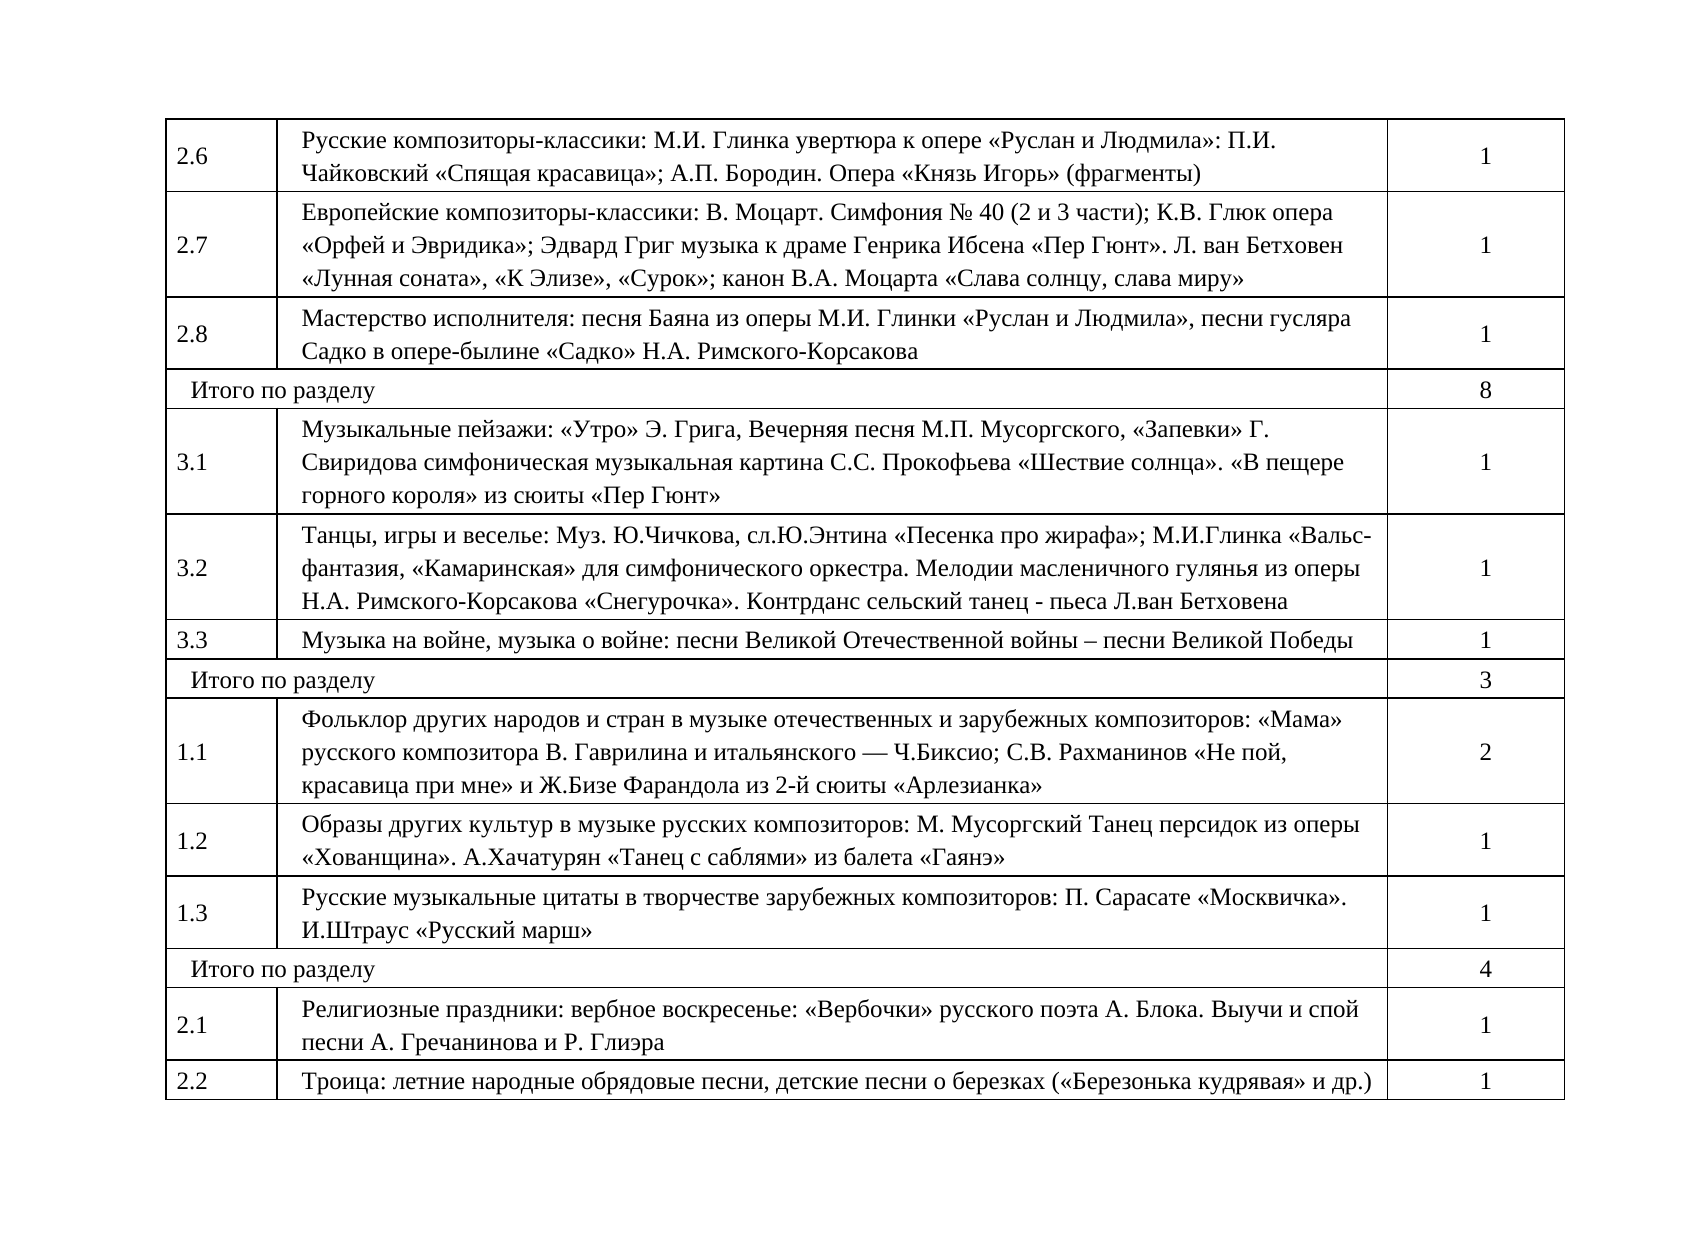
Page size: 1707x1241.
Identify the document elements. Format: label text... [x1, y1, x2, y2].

table_cell 1 [1388, 877, 1564, 947]
table_cell Музыкальные пейзажи: «Утро» Э. Грига, Вечерняя песня М.П. Мусоргского, «Запевки» Г. Свиридова симфоническая музыкальная картина С.С. Прокофьева «Шествие солнца». «В пещере горного короля» из сюиты «Пер Гюнт» [278, 409, 1387, 513]
table_cell 2.2 [167, 1061, 276, 1099]
table_cell 3 [1388, 660, 1564, 697]
table_cell 3.3 [167, 620, 276, 658]
table_cell Итого по разделу [167, 949, 1387, 987]
table_cell Религиозные праздники: вербное воскресенье: «Вербочки» русского поэта А. Блока. Выучи и спой песни А. Гречанинова и Р. Глиэра [278, 988, 1387, 1059]
table_cell 3.2 [167, 515, 276, 618]
table_cell 2.8 [167, 298, 276, 368]
table_cell 1 [1388, 620, 1564, 658]
table_cell 1 [1388, 1061, 1564, 1099]
table_cell 1.3 [167, 877, 276, 947]
table_cell Троица: летние народные обрядовые песни, детские песни о березках («Березонька кудрявая» и др.) [278, 1061, 1387, 1099]
table_cell 1 [1388, 988, 1564, 1059]
table_cell Музыка на войне, музыка о войне: песни Великой Отечественной войны – песни Великой Победы [278, 620, 1387, 658]
table_cell Танцы, игры и веселье: Муз. Ю.Чичкова, сл.Ю.Энтина «Песенка про жирафа»; М.И.Глинка «Вальс-фантазия, «Камаринская» для симфонического оркестра. Мелодии масленичного гулянья из оперы Н.А. Римского-Корсакова «Снегурочка». Контрданс сельский танец - пьеса Л.ван Бетховена [278, 515, 1387, 618]
table_cell 1 [1388, 120, 1564, 191]
table_cell 2.6 [167, 120, 276, 191]
table_cell 2.1 [167, 988, 276, 1059]
table_cell Русские композиторы-классики: М.И. Глинка увертюра к опере «Руслан и Людмила»: П.И. Чайковский «Спящая красавица»; А.П. Бородин. Опера «Князь Игорь» (фрагменты) [278, 120, 1387, 191]
table_cell 8 [1388, 370, 1564, 408]
table_cell Фольклор других народов и стран в музыке отечественных и зарубежных композиторов: «Мама» русского композитора В. Гаврилина и итальянского — Ч.Биксио; C.В. Рахманинов «Не пой, красавица при мне» и Ж.Бизе Фарандола из 2-й сюиты «Арлезианка» [278, 699, 1387, 803]
table_cell Европейские композиторы-классики: В. Моцарт. Симфония № 40 (2 и 3 части); К.В. Глюк опера «Орфей и Эвридика»; Эдвард Григ музыка к драме Генрика Ибсена «Пер Гюнт». Л. ван Бетховен «Лунная соната», «К Элизе», «Сурок»; канон В.А. Моцарта «Слава солнцу, слава миру» [278, 192, 1387, 296]
table_cell 1.2 [167, 804, 276, 875]
table_cell 2.7 [167, 192, 276, 296]
table_cell Итого по разделу [167, 660, 1387, 697]
table_cell 3.1 [167, 409, 276, 513]
table_cell 1 [1388, 409, 1564, 513]
table_cell 2 [1388, 699, 1564, 803]
table_cell 1 [1388, 515, 1564, 618]
table_cell 1 [1388, 804, 1564, 875]
table_cell Русские музыкальные цитаты в творчестве зарубежных композиторов: П. Сарасате «Москвичка». И.Штраус «Русский марш» [278, 877, 1387, 947]
table_cell 4 [1388, 949, 1564, 987]
table_cell 1 [1388, 298, 1564, 368]
table_cell Итого по разделу [167, 370, 1387, 408]
table_cell 1 [1388, 192, 1564, 296]
table_cell 1.1 [167, 699, 276, 803]
table_cell Образы других культур в музыке русских композиторов: М. Мусоргский Танец персидок из оперы «Хованщина». А.Хачатурян «Танец с саблями» из балета «Гаянэ» [278, 804, 1387, 875]
table_cell Мастерство исполнителя: песня Баяна из оперы М.И. Глинки «Руслан и Людмила», песни гусляра Садко в опере-былине «Садко» Н.А. Римского-Корсакова [278, 298, 1387, 368]
